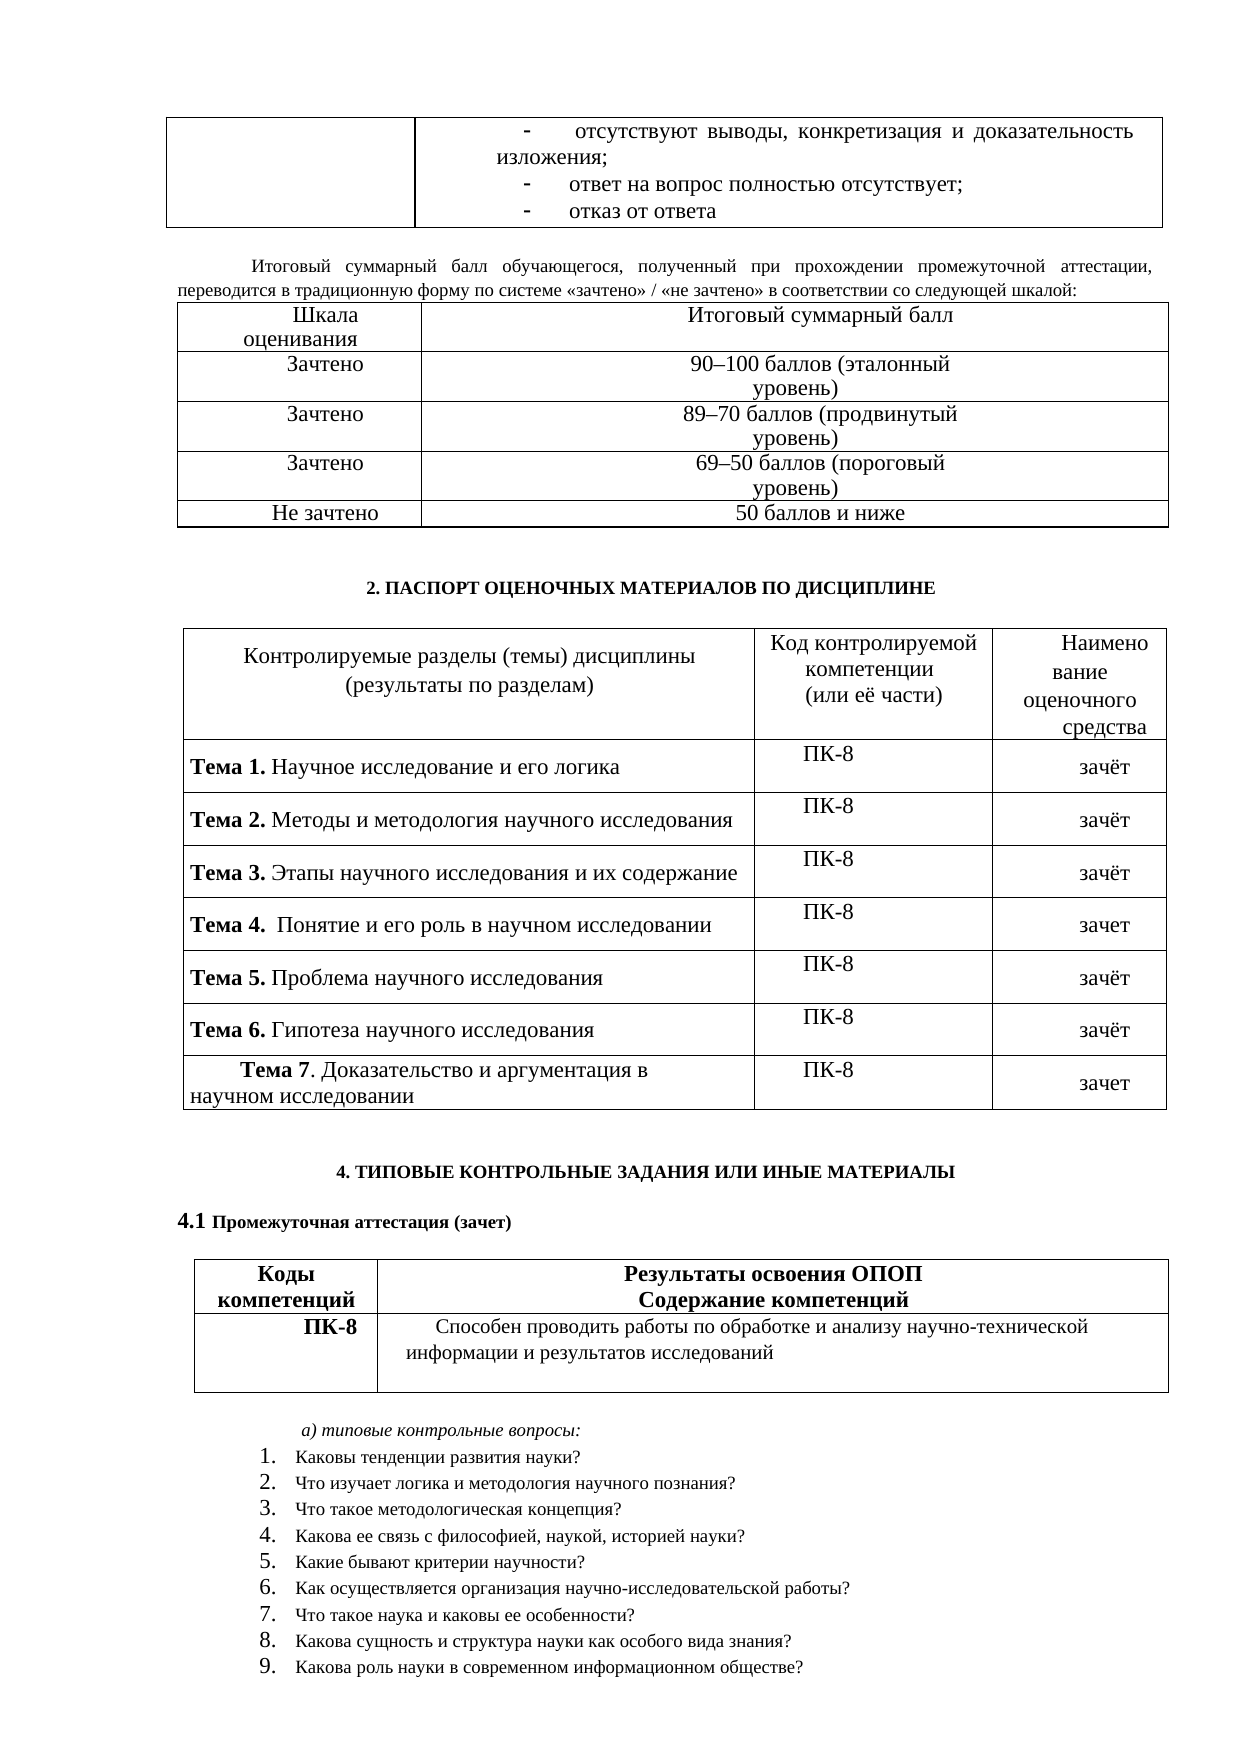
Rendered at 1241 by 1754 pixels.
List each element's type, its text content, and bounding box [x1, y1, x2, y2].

table_cell Не зачтено [178, 501, 421, 526]
table_cell Тема 1. Научное исследование и его логика [184, 740, 754, 792]
table_cell ПК-8 [755, 898, 992, 950]
table_header Наименование оценочного средства [993, 629, 1166, 739]
table_cell 89–70 баллов (продвинутый уровень) [422, 402, 1168, 451]
list Каковы тенденции развития науки? [259, 1442, 1182, 1468]
table_cell ПК-8 [755, 846, 992, 897]
table_cell Тема 6. Гипотеза научного исследования [184, 1004, 754, 1055]
table_cell зачёт [993, 846, 1166, 897]
list Какие бывают критерии научности? [259, 1547, 1182, 1574]
list Что такое наука и каковы ее особенности? [259, 1600, 1182, 1626]
table_cell ПК-8 [755, 1056, 992, 1109]
table_cell Зачтено [178, 452, 421, 500]
text Итоговый суммарный балл обучающегося, полученный при прохождении промежуточной аттестации, переводится в традиционную форму по системе «зачтено» / «не зачтено» в соответствии со следующей шкалой: [177, 255, 1152, 300]
table_header Шкала оценивания [178, 303, 421, 351]
table_header Коды компетенций [195, 1260, 377, 1313]
table_header Контролируемые разделы (темы) дисциплины (результаты по разделам) [184, 629, 754, 739]
list Какова сущность и структура науки как особого вида знания? [259, 1626, 1182, 1653]
table_cell 90–100 баллов (эталонный уровень) [422, 352, 1168, 401]
subtitle Промежуточная аттестация (зачет) [177, 1207, 1182, 1233]
list Что изучает логика и методология научного познания? [259, 1468, 1182, 1495]
table_header Код контролируемой компетенции (или её части) [755, 629, 992, 739]
table_header отсутствуют выводы, конкретизация и доказательность изложения; ответ на вопрос полностью отсутствует; отказ от ответа [416, 118, 1162, 227]
list Какова ее связь с философией, наукой, историей науки? [259, 1521, 1182, 1547]
table_cell зачёт [993, 793, 1166, 844]
table_cell Тема 5. Проблема научного исследования [184, 951, 754, 1002]
table_cell 50 баллов и ниже [422, 501, 1168, 526]
table_header [167, 118, 414, 227]
table_cell ПК-8 [755, 1004, 992, 1055]
table_cell Зачтено [178, 402, 421, 451]
table_cell Тема 3. Этапы научного исследования и их содержание [184, 846, 754, 897]
subtitle 2. ПАСПОРТ ОЦЕНОЧНЫХ МАТЕРИАЛОВ ПО ДИСЦИПЛИНЕ [316, 577, 1182, 598]
table_cell 69–50 баллов (пороговый уровень) [422, 452, 1168, 500]
table_cell Тема 7. Доказательство и аргументация в научном исследовании [184, 1056, 754, 1109]
table_cell зачёт [993, 951, 1166, 1002]
table_cell Тема 2. Методы и методология научного исследования [184, 793, 754, 844]
table_cell зачёт [993, 1004, 1166, 1055]
list Как осуществляется организация научно-исследовательской работы? [259, 1574, 1182, 1600]
table_cell зачет [993, 898, 1166, 950]
text а) типовые контрольные вопросы: [251, 1416, 1182, 1442]
table_cell ПК-8 [755, 740, 992, 792]
table_cell Способен проводить работы по обработке и анализу научно-технической информации и результатов исследований [378, 1314, 1168, 1392]
table_cell ПК-8 [755, 951, 992, 1002]
table_header Итоговый суммарный балл [422, 303, 1168, 351]
table_cell зачёт [993, 740, 1166, 792]
table_cell ПК-8 [195, 1314, 377, 1392]
list Какова роль науки в современном информационном обществе? [259, 1653, 1182, 1679]
table_cell зачет [993, 1056, 1166, 1109]
table_cell Тема 4. Понятие и его роль в научном исследовании [184, 898, 754, 950]
list Что такое методологическая концепция? [259, 1495, 1182, 1521]
table_cell Зачтено [178, 352, 421, 401]
table_cell ПК-8 [755, 793, 992, 844]
table_header Результаты освоения ОПОП Содержание компетенций [378, 1260, 1168, 1313]
text 4. ТИПОВЫЕ КОНТРОЛЬНЫЕ ЗАДАНИЯ ИЛИ ИНЫЕ МАТЕРИАЛЫ [286, 1161, 1182, 1182]
